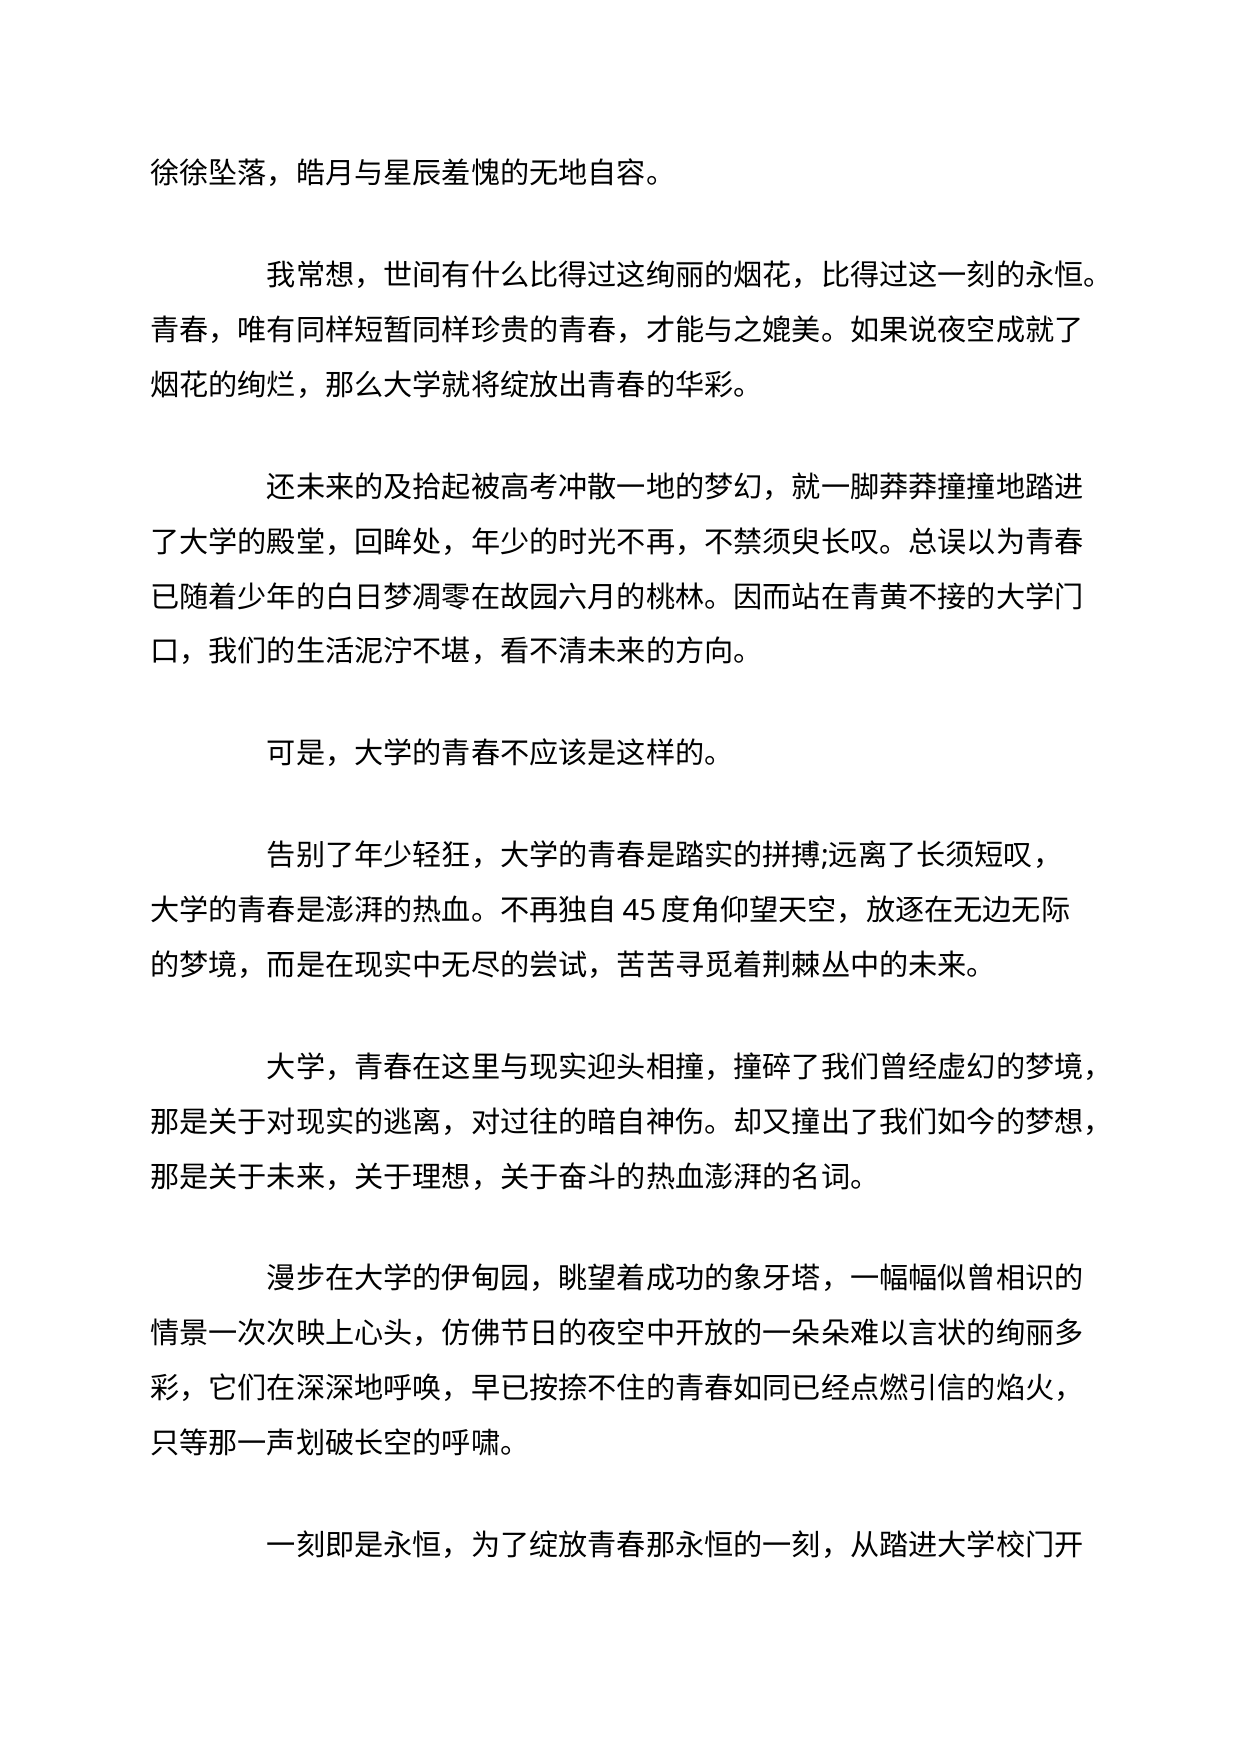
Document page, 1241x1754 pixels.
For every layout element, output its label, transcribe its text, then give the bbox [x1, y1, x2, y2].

text 漫步在大学的伊甸园，眺望着成功的象牙塔，一幅幅似曾相识的情景一次次映上心头，仿佛节日的夜空中开放的一朵朵难以言状的绚丽多彩，它们在深深地呼唤，早已按捺不住的青春如同已经点燃引信的焰火，只等那一声划破长空的呼啸。 [150, 1255, 1090, 1462]
text 我常想，世间有什么比得过这绚丽的烟花，比得过这一刻的永恒。青春，唯有同样短暂同样珍贵的青春，才能与之媲美。如果说夜空成就了烟花的绚烂，那么大学就将绽放出青春的华彩。 [150, 252, 1090, 404]
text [150, 150, 1090, 192]
text 还未来的及拾起被高考冲散一地的梦幻，就一脚莽莽撞撞地踏进了大学的殿堂，回眸处，年少的时光不再，不禁须臾长叹。总误以为青春已随着少年的白日梦凋零在故园六月的桃林。因而站在青黄不接的大学门口，我们的生活泥泞不堪，看不清未来的方向。 [150, 463, 1090, 670]
text 告别了年少轻狂，大学的青春是踏实的拼搏;远离了长须短叹，大学的青春是澎湃的热血。不再独自45度角仰望天空，放逐在无边无际的梦境，而是在现实中无尽的尝试，苦苦寻觅着荆棘丛中的未来。 [150, 832, 1090, 984]
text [150, 1521, 1090, 1564]
text 大学，青春在这里与现实迎头相撞，撞碎了我们曾经虚幻的梦境，那是关于对现实的逃离，对过往的暗自神伤。却又撞出了我们如今的梦想，那是关于未来，关于理想，关于奋斗的热血澎湃的名词。 [150, 1043, 1090, 1195]
text 可是，大学的青春不应该是这样的。 [150, 730, 1090, 772]
